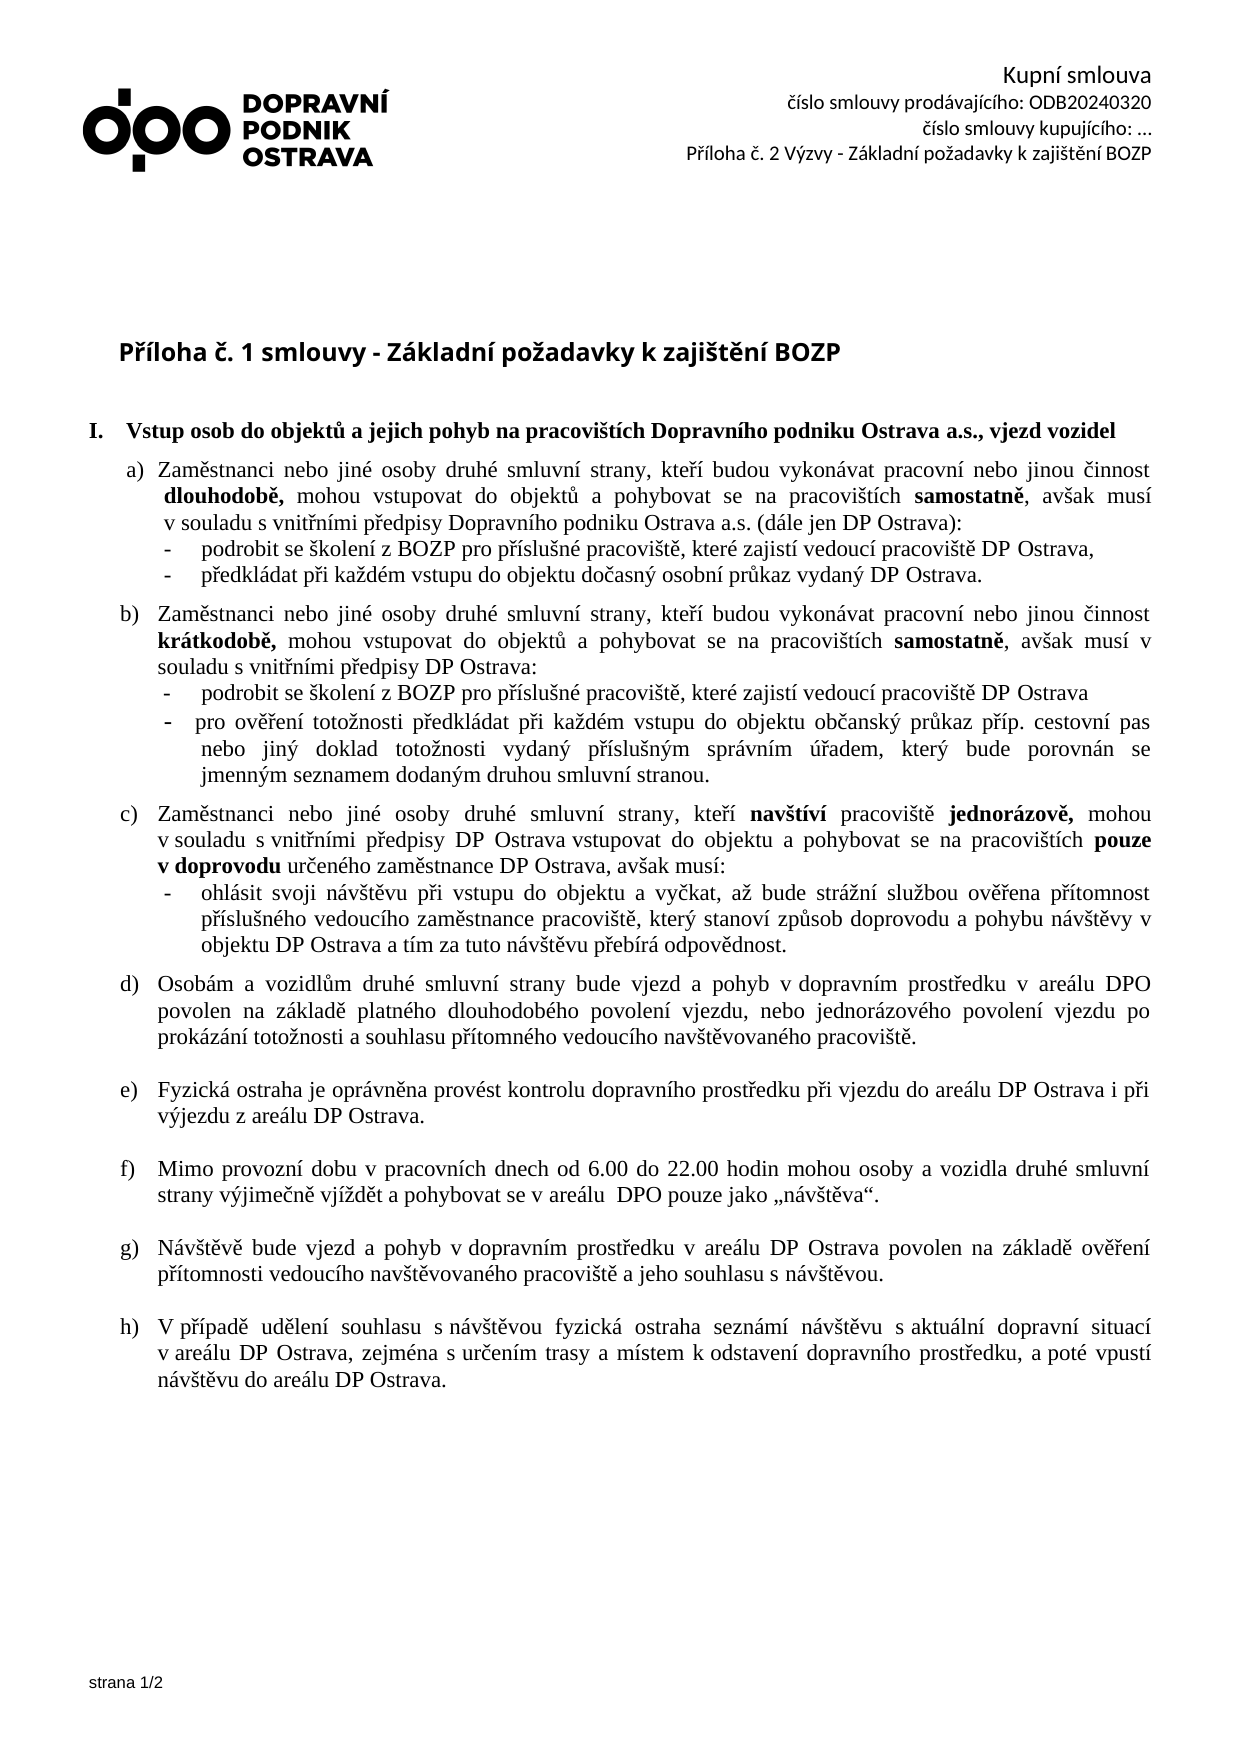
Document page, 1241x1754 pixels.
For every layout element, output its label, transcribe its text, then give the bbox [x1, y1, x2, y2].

list Mimo provozní dobu v pracovních dnech od 6.00 do 22.00 hodin mohou osoby a vozidla druhé smluvní strany výjimečně vjíždět a pohybovat se v areálu DPO pouze jako „návštěva“. [120, 1155, 1152, 1208]
text - podrobit se školení z BOZP pro příslušné pracoviště, které zajistí vedoucí pracoviště DP Ostrava, [164, 535, 1152, 562]
subtitle Příloha č. 1 smlouvy - Základní požadavky k zajištění BOZP [118, 337, 1152, 367]
list Zaměstnanci nebo jiné osoby druhé smluvní strany, kteří budou vykonávat pracovní nebo jinou činnost krátkodobě, mohou vstupovat do objektů a pohybovat se na pracovištích samostatně, avšak musí v souladu s vnitřními předpisy DP Ostrava: [120, 600, 1152, 679]
text - ohlásit svoji návštěvu při vstupu do objektu a vyčkat, až bude strážní službou ověřena přítomnost příslušného vedoucího zaměstnance pracoviště, který stanoví způsob doprovodu a pohybu návštěvy v objektu DP Ostrava a tím za tuto návštěvu přebírá odpovědnost. [164, 879, 1152, 958]
list Zaměstnanci nebo jiné osoby druhé smluvní strany, kteří budou vykonávat pracovní nebo jinou činnost dlouhodobě, mohou vstupovat do objektů a pohybovat se na pracovištích samostatně, avšak musí v souladu s vnitřními předpisy Dopravního podniku Ostrava a.s. (dále jen DP Ostrava): [126, 456, 1152, 535]
text - podrobit se školení z BOZP pro příslušné pracoviště, které zajistí vedoucí pracoviště DP Ostrava [157, 679, 1152, 706]
list pro ověření totožnosti předkládat při každém vstupu do objektu občanský průkaz příp. cestovní pas nebo jiný doklad totožnosti vydaný příslušným správním úřadem, který bude porovnán se jmenným seznamem dodaným druhou smluvní stranou. [164, 706, 1152, 787]
list Fyzická ostraha je oprávněna provést kontrolu dopravního prostředku při vjezdu do areálu DP Ostrava i při výjezdu z areálu DP Ostrava. [120, 1076, 1152, 1128]
list Zaměstnanci nebo jiné osoby druhé smluvní strany, kteří navštíví pracoviště jednorázově, mohou v souladu s vnitřními předpisy DP Ostrava vstupovat do objektu a pohybovat se na pracovištích pouze v doprovodu určeného zaměstnance DP Ostrava, avšak musí: [120, 800, 1152, 879]
picture [82, 88, 390, 172]
text I. Vstup osob do objektů a jejich pohyb na pracovištích Dopravního podniku Ostrava a.s., vjezd vozidel [89, 417, 1152, 444]
list Návštěvě bude vjezd a pohyb v dopravním prostředku v areálu DP Ostrava povolen na základě ověření přítomnosti vedoucího navštěvovaného pracoviště a jeho souhlasu s návštěvou. [120, 1234, 1152, 1287]
list V případě udělení souhlasu s návštěvou fyzická ostraha seznámí návštěvu s aktuální dopravní situací v areálu DP Ostrava, zejména s určením trasy a místem k odstavení dopravního prostředku, a poté vpustí návštěvu do areálu DP Ostrava. [120, 1313, 1152, 1392]
text - předkládat při každém vstupu do objektu dočasný osobní průkaz vydaný DP Ostrava. [164, 562, 1152, 588]
list Osobám a vozidlům druhé smluvní strany bude vjezd a pohyb v dopravním prostředku v areálu DPO povolen na základě platného dlouhodobého povolení vjezdu, nebo jednorázového povolení vjezdu po prokázání totožnosti a souhlasu přítomného vedoucího navštěvovaného pracoviště. [120, 970, 1152, 1049]
